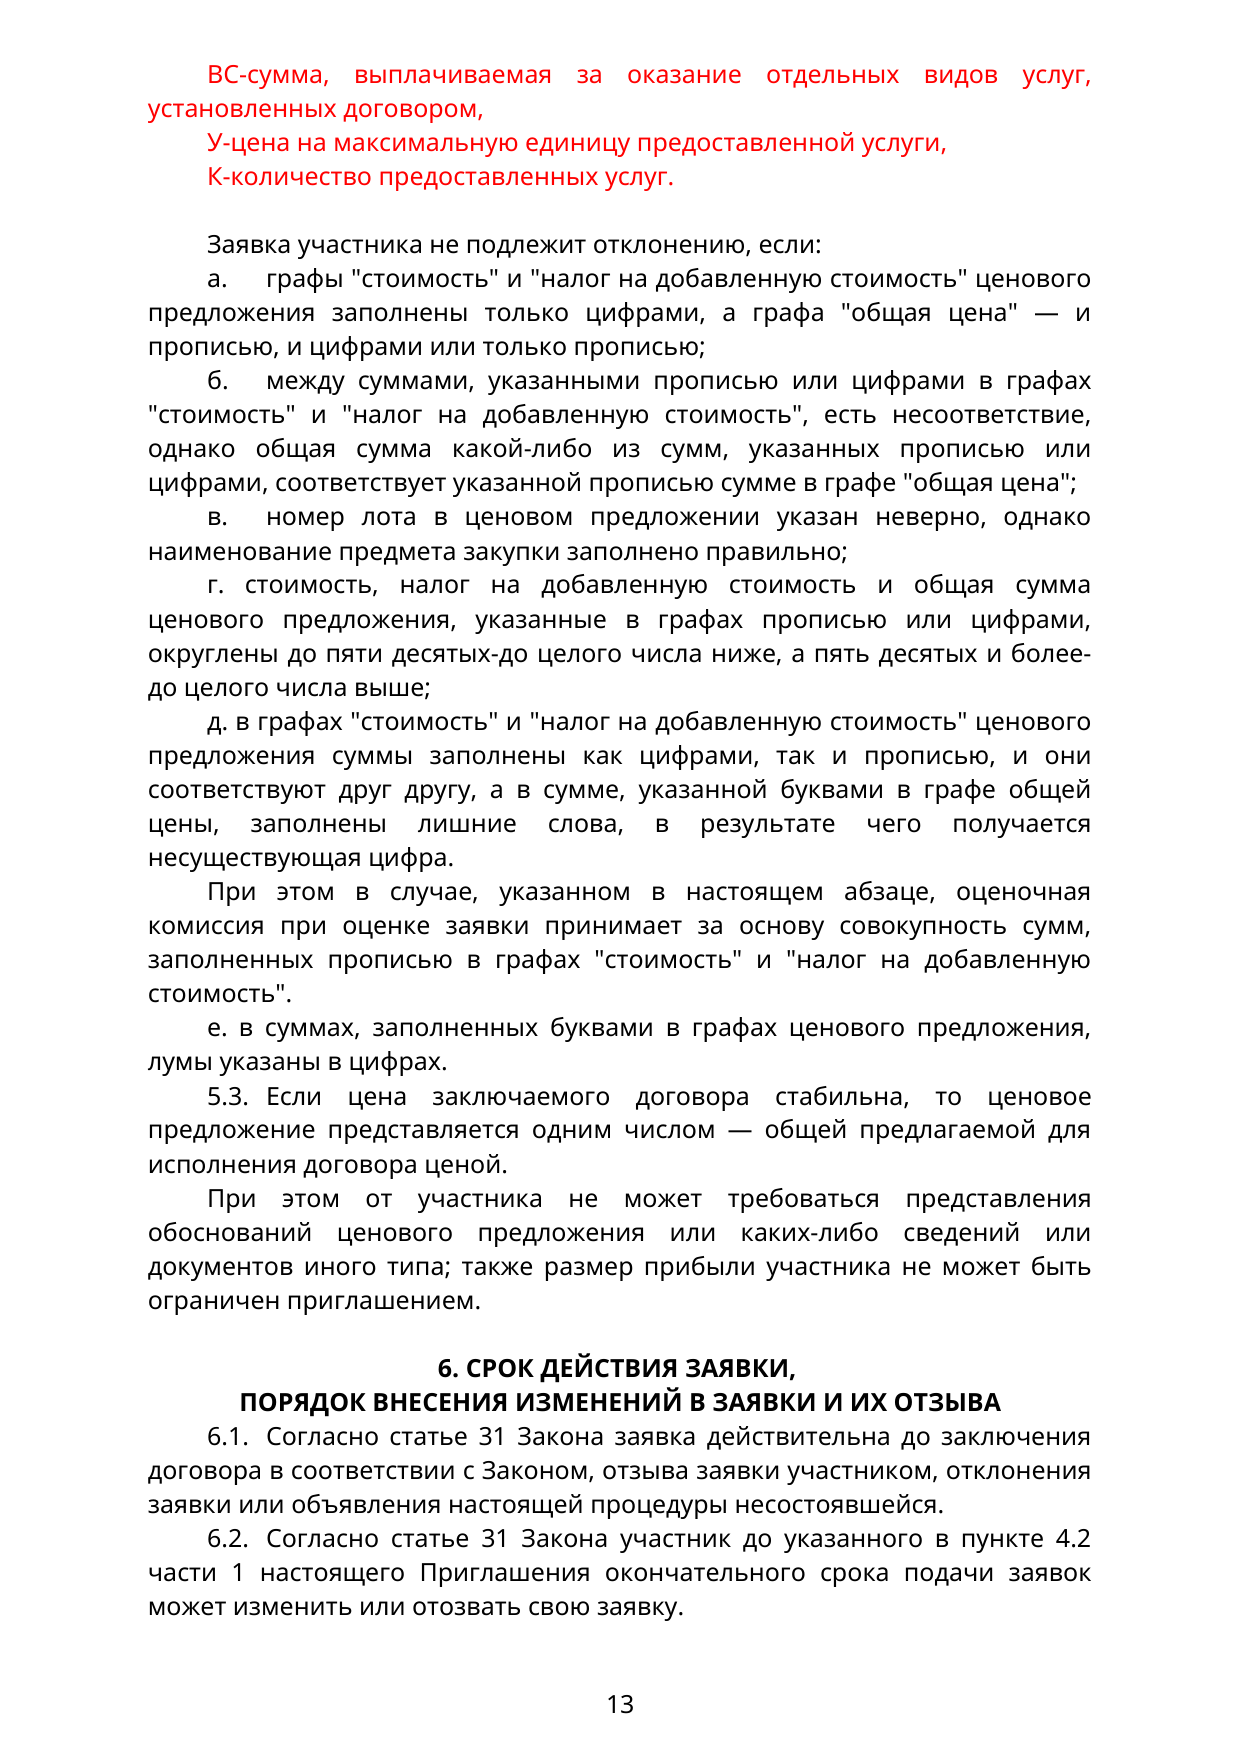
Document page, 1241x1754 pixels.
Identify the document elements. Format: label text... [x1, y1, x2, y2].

text в. номер лота в ценовом предложении указан неверно, однако наименование предмета закупки заполнено правильно; [148, 499, 1092, 567]
text 5.3. Если цена заключаемого договора стабильна, то ценовое предложение представляется одним числом — общей предлагаемой для исполнения договора ценой. [148, 1078, 1092, 1180]
text При этом от участника не может требоваться представления обоснований ценового предложения или каких-либо сведений или документов иного типа; также размер прибыли участника не может быть ограничен приглашением. [148, 1180, 1092, 1317]
text 6. СРОК ДЕЙСТВИЯ ЗАЯВКИ, ПОРЯДОК ВНЕСЕНИЯ ИЗМЕНЕНИЙ В ЗАЯВКИ И ИХ ОТЗЫВА [207, 1351, 1034, 1419]
text г. стоимость, налог на добавленную стоимость и общая сумма ценового предложения, указанные в графах прописью или цифрами, округлены до пяти десятых-до целого числа ниже, а пять десятых и более-до целого числа выше; [148, 567, 1092, 703]
text 6.1. Согласно статье 31 Закона заявка действительна до заключения договора в соответствии с Законом, отзыва заявки участником, отклонения заявки или объявления настоящей процедуры несостоявшейся. [148, 1419, 1092, 1521]
text Заявка участника не подлежит отклонению, если: [148, 227, 1092, 261]
text К-количество предоставленных услуг. [148, 158, 1092, 192]
text 6.2. Согласно статье 31 Закона участник до указанного в пункте 4.2 части 1 настоящего Приглашения окончательного срока подачи заявок может изменить или отозвать свою заявку. [148, 1521, 1092, 1623]
text При этом в случае, указанном в настоящем абзаце, оценочная комиссия при оценке заявки принимает за основу совокупность сумм, заполненных прописью в графах "стоимость" и "налог на добавленную стоимость". [148, 874, 1092, 1010]
text У-цена на максимальную единицу предоставленной услуги, [148, 124, 1092, 158]
text б. между суммами, указанными прописью или цифрами в графах "стоимость" и "налог на добавленную стоимость", есть несоответствие, однако общая сумма какой-либо из сумм, указанных прописью или цифрами, соответствует указанной прописью сумме в графе "общая цена"; [148, 363, 1092, 499]
text а. графы "стоимость" и "налог на добавленную стоимость" ценового предложения заполнены только цифрами, а графа "общая цена" — и прописью, и цифрами или только прописью; [148, 261, 1092, 363]
text ВС-сумма, выплачиваемая за оказание отдельных видов услуг, установленных договором, [148, 56, 1092, 124]
text д. в графах "стоимость" и "налог на добавленную стоимость" ценового предложения суммы заполнены как цифрами, так и прописью, и они соответствуют друг другу, а в сумме, указанной буквами в графе общей цены, заполнены лишние слова, в результате чего получается несуществующая цифра. [148, 703, 1092, 874]
text е. в суммах, заполненных буквами в графах ценового предложения, лумы указаны в цифрах. [148, 1010, 1092, 1078]
